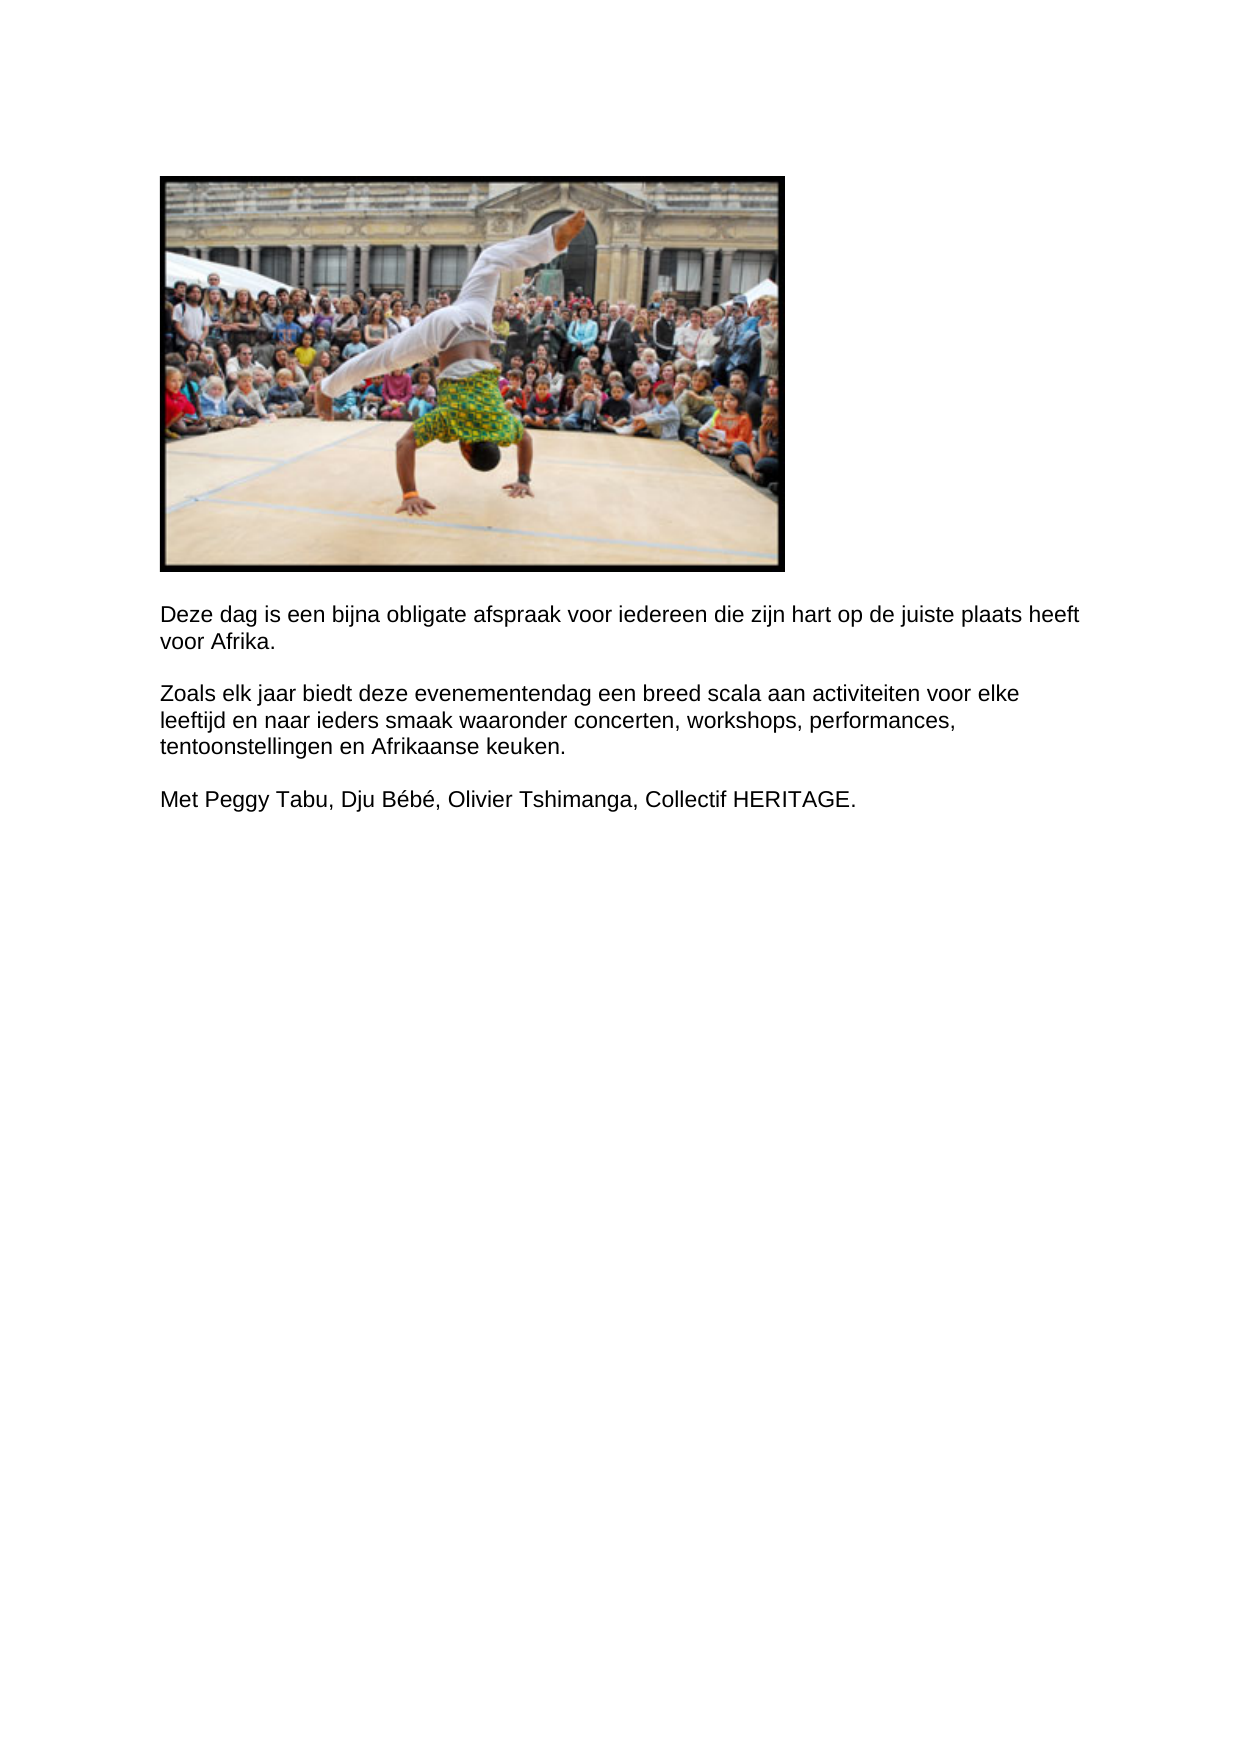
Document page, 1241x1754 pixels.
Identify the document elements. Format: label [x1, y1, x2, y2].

picture [159, 176, 785, 572]
table_cell [151, 148, 1089, 923]
